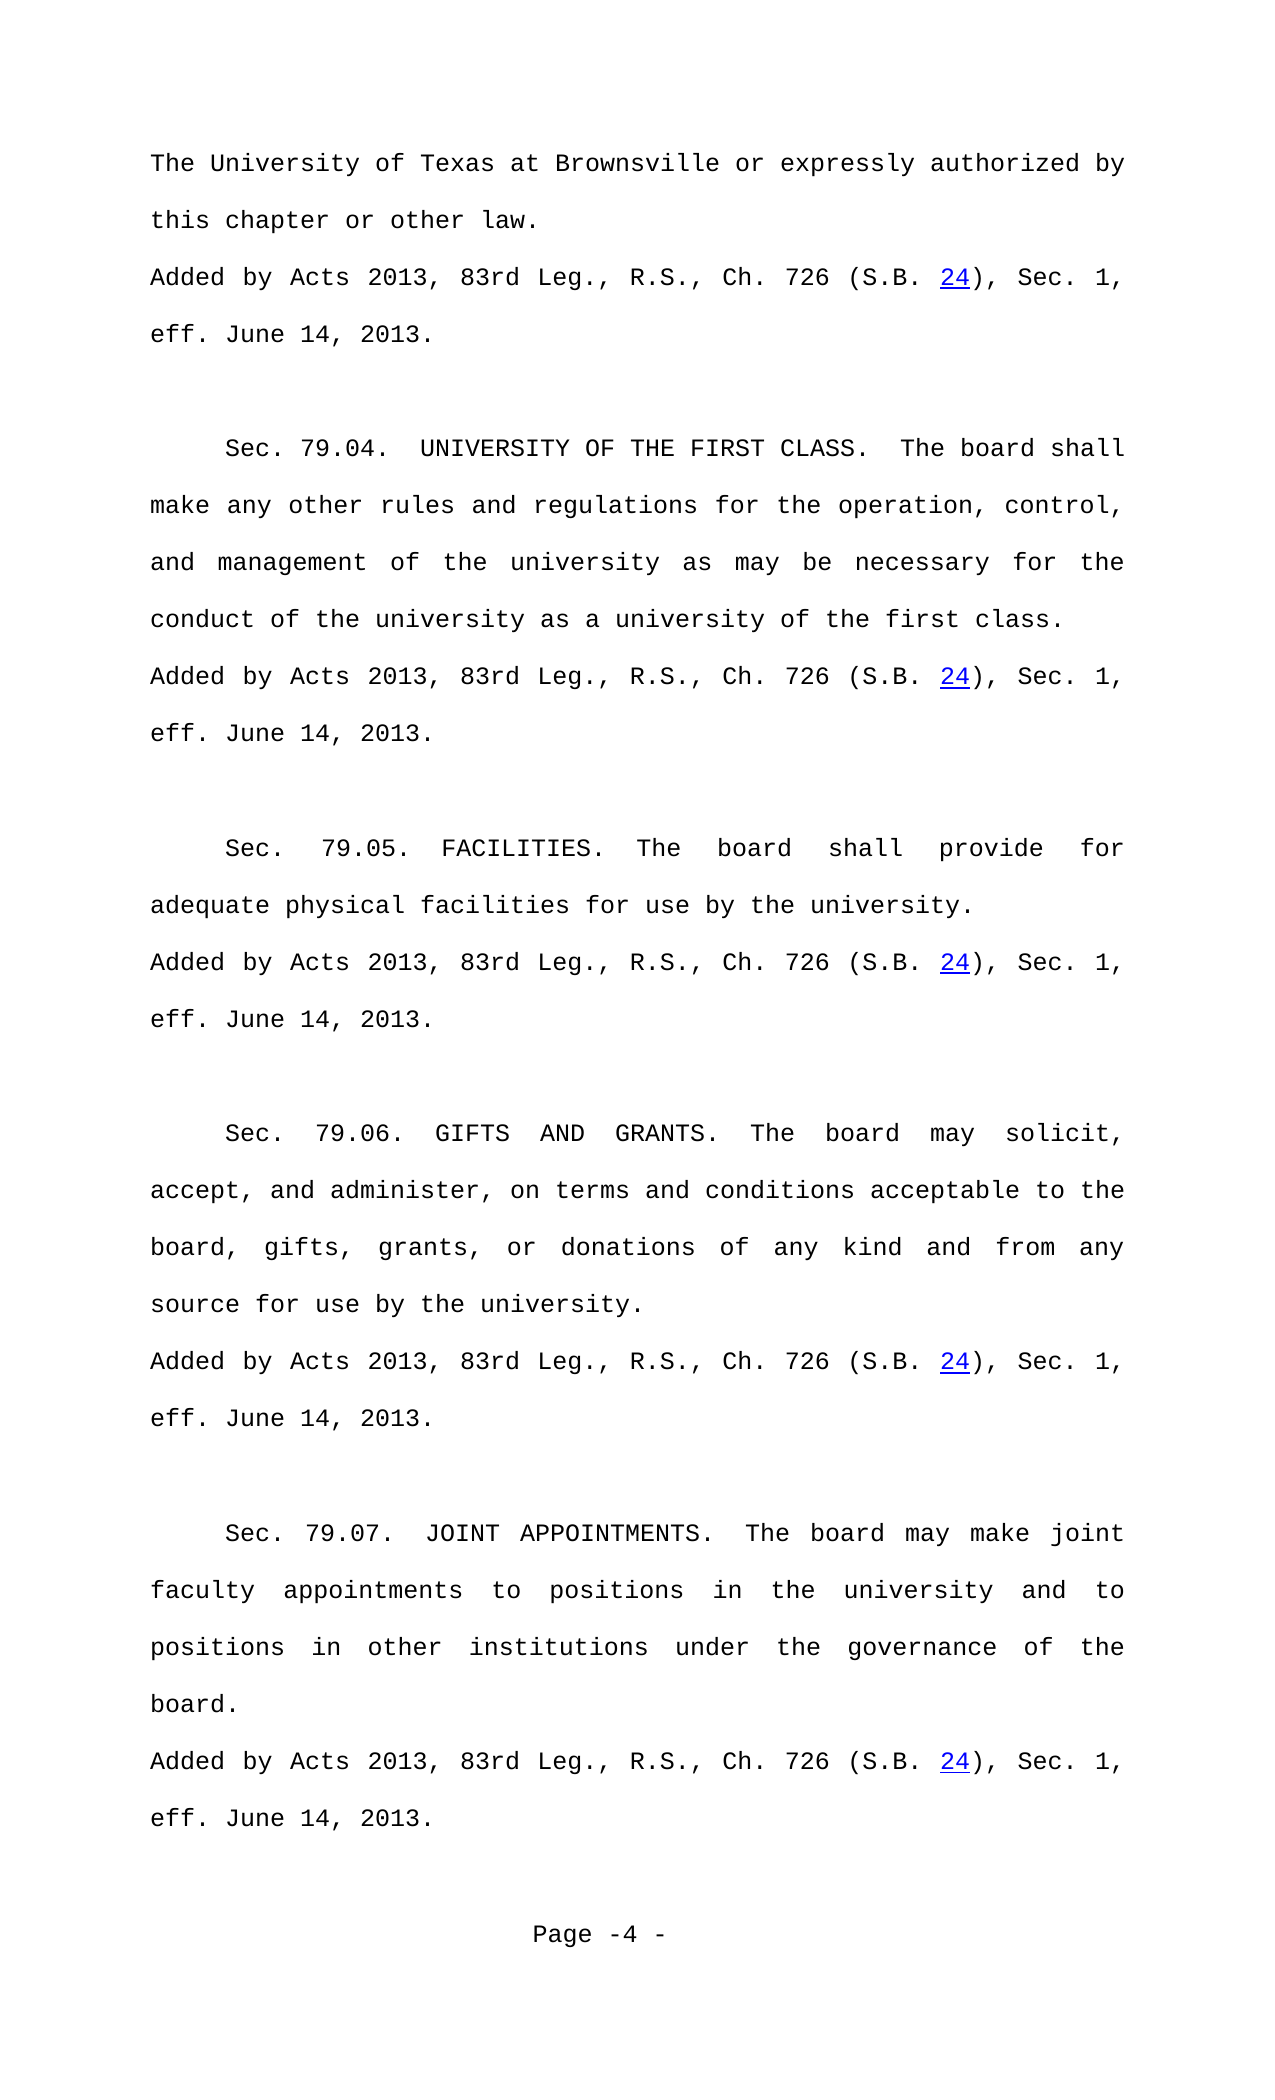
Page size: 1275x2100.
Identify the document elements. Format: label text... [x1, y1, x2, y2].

text Added by Acts 2013, 83rd Leg., R.S., Ch. 726 (S.B. 24), Sec. 1, eff. June 14, 2013. [150, 1748, 1125, 1834]
text Sec. 79.05. FACILITIES. The board shall provide for adequate physical facilities for use by the university. [150, 835, 1125, 921]
text Sec. 79.07. JOINT APPOINTMENTS. The board may make joint faculty appointments to positions in the university and to positions in other institutions under the governance of the board. [150, 1520, 1125, 1720]
text Added by Acts 2013, 83rd Leg., R.S., Ch. 726 (S.B. 24), Sec. 1, eff. June 14, 2013. [150, 664, 1125, 749]
text Added by Acts 2013, 83rd Leg., R.S., Ch. 726 (S.B. 24), Sec. 1, eff. June 14, 2013. [150, 949, 1125, 1035]
text Added by Acts 2013, 83rd Leg., R.S., Ch. 726 (S.B. 24), Sec. 1, eff. June 14, 2013. [150, 264, 1125, 350]
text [150, 150, 1125, 236]
text Added by Acts 2013, 83rd Leg., R.S., Ch. 726 (S.B. 24), Sec. 1, eff. June 14, 2013. [150, 1349, 1125, 1434]
text Sec. 79.04. UNIVERSITY OF THE FIRST CLASS. The board shall make any other rules and regulations for the operation, control, and management of the university as may be necessary for the conduct of the university as a university of the first class. [150, 435, 1125, 635]
text Sec. 79.06. GIFTS AND GRANTS. The board may solicit, accept, and administer, on terms and conditions acceptable to the board, gifts, grants, or donations of any kind and from any source for use by the university. [150, 1120, 1125, 1320]
